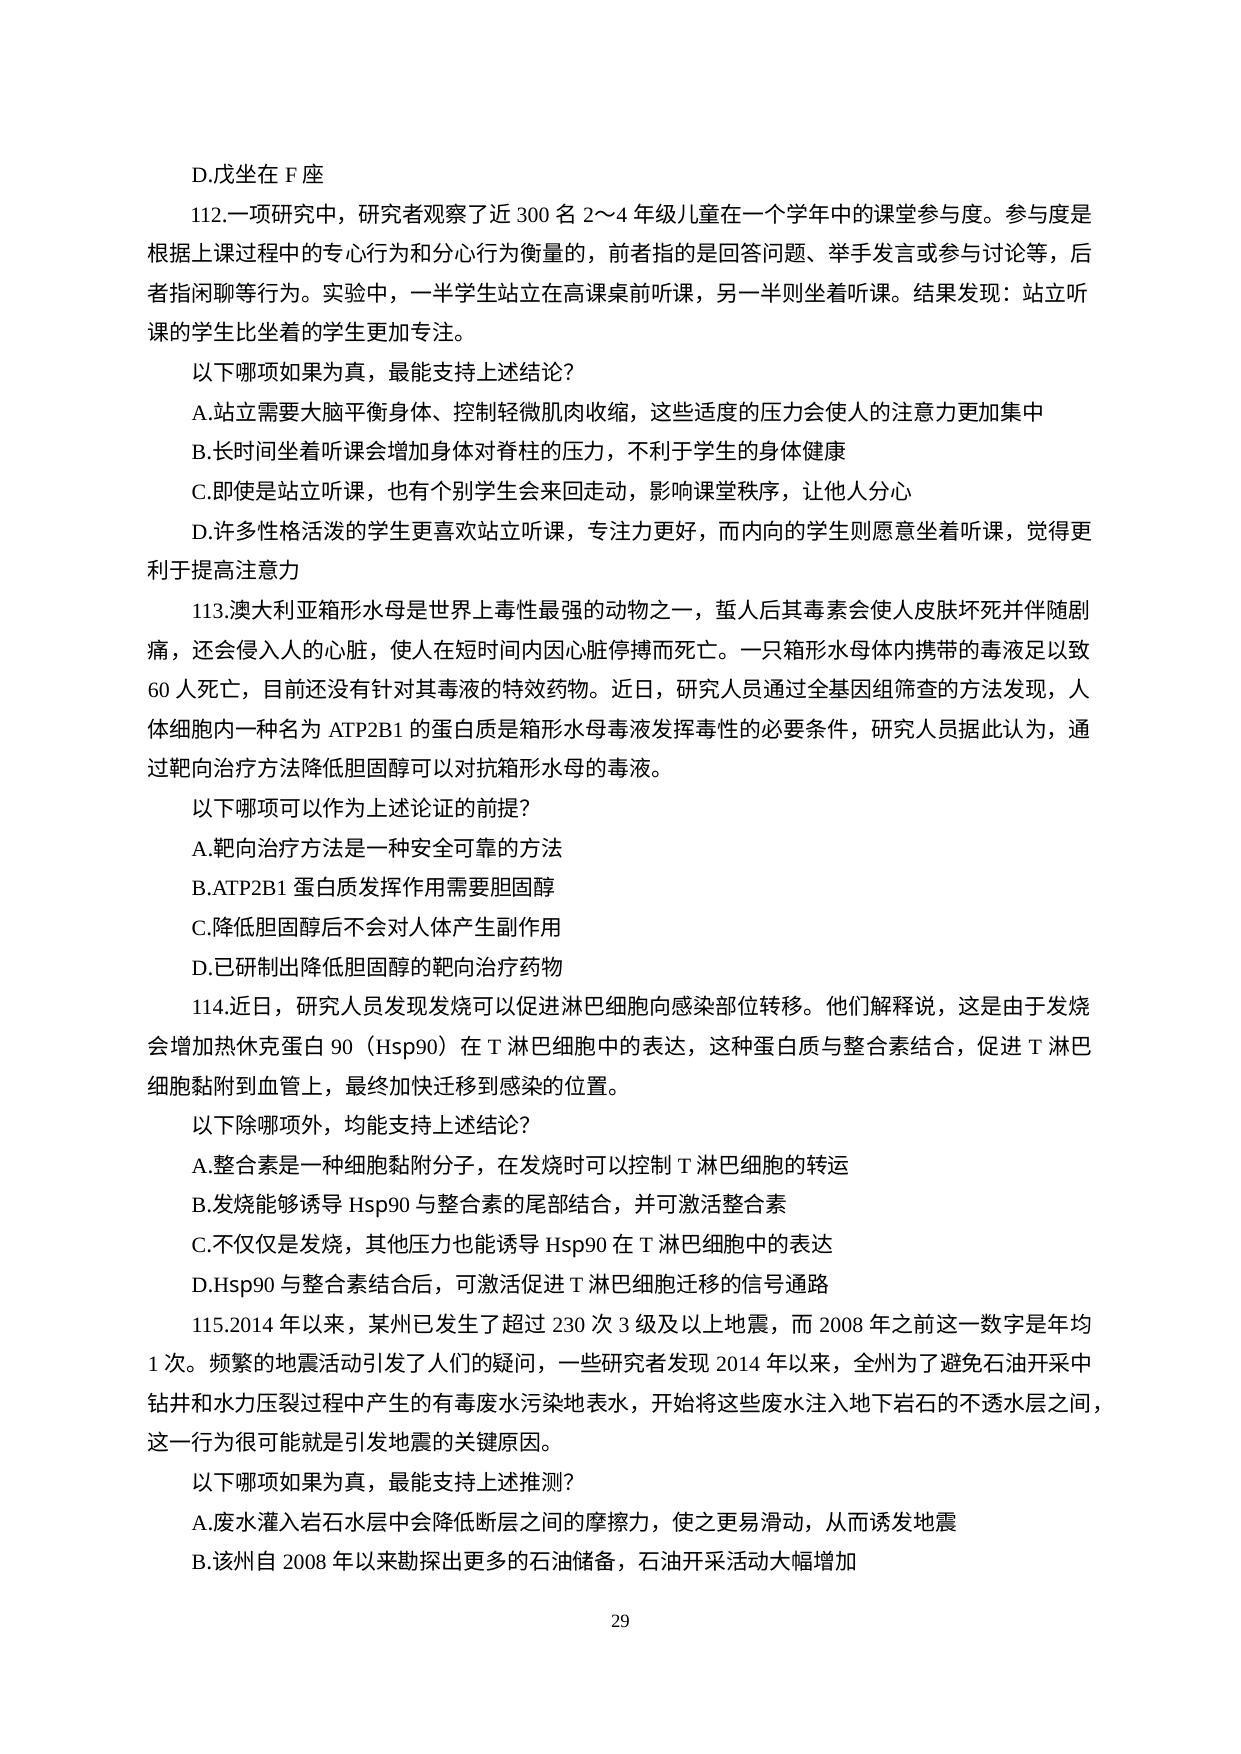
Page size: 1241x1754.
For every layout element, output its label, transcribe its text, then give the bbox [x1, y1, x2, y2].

text D.许多性格活泼的学生更喜欢站立听课，专注力更好，而内向的学生则愿意坐着听课，觉得更利于提高注意力 [148, 514, 1092, 585]
text A.站立需要大脑平衡身体、控制轻微肌肉收缩，这些适度的压力会使人的注意力更加集中 [148, 394, 1092, 426]
text C.降低胆固醇后不会对人体产生副作用 [148, 910, 1092, 942]
text C.不仅仅是发烧，其他压力也能诱导 Hsp90 在 T 淋巴细胞中的表达 [148, 1227, 1092, 1259]
text A.废水灌入岩石水层中会降低断层之间的摩擦力，使之更易滑动，从而诱发地震 [148, 1504, 1092, 1536]
text 以下哪项可以作为上述论证的前提？ [148, 791, 1092, 823]
text 114.近日，研究人员发现发烧可以促进淋巴细胞向感染部位转移。他们解释说，这是由于发烧会增加热休克蛋白 90（Hsp90）在 T 淋巴细胞中的表达，这种蛋白质与整合素结合，促进 T 淋巴细胞黏附到血管上，最终加快迁移到感染的位置。 [148, 989, 1092, 1100]
text A.整合素是一种细胞黏附分子，在发烧时可以控制 T 淋巴细胞的转运 [148, 1148, 1092, 1179]
text 以下哪项如果为真，最能支持上述推测？ [148, 1465, 1092, 1497]
text B.发烧能够诱导 Hsp90 与整合素的尾部结合，并可激活整合素 [148, 1187, 1092, 1219]
text 以下哪项如果为真，最能支持上述结论？ [148, 355, 1092, 387]
text 112.一项研究中，研究者观察了近 300 名 2～4 年级儿童在一个学年中的课堂参与度。参与度是根据上课过程中的专心行为和分心行为衡量的，前者指的是回答问题、举手发言或参与讨论等，后者指闲聊等行为。实验中，一半学生站立在高课桌前听课，另一半则坐着听课。结果发现：站立听课的学生比坐着的学生更加专注。 [148, 197, 1092, 347]
text 以下除哪项外，均能支持上述结论？ [148, 1108, 1092, 1140]
text 113.澳大利亚箱形水母是世界上毒性最强的动物之一，蜇人后其毒素会使人皮肤坏死并伴随剧痛，还会侵入人的心脏，使人在短时间内因心脏停搏而死亡。一只箱形水母体内携带的毒液足以致 60 人死亡，目前还没有针对其毒液的特效药物。近日，研究人员通过全基因组筛查的方法发现，人体细胞内一种名为 ATP2B1 的蛋白质是箱形水母毒液发挥毒性的必要条件，研究人员据此认为，通过靶向治疗方法降低胆固醇可以对抗箱形水母的毒液。 [148, 593, 1092, 783]
text 115.2014 年以来，某州已发生了超过 230 次 3 级及以上地震，而 2008 年之前这一数字是年均 1 次。频繁的地震活动引发了人们的疑问，一些研究者发现 2014 年以来，全州为了避免石油开采中钻井和水力压裂过程中产生的有毒废水污染地表水，开始将这些废水注入地下岩石的不透水层之间，这一行为很可能就是引发地震的关键原因。 [148, 1307, 1092, 1457]
text D.Hsp90 与整合素结合后，可激活促进 T 淋巴细胞迁移的信号通路 [148, 1267, 1092, 1299]
text B.该州自 2008 年以来勘探出更多的石油储备，石油开采活动大幅增加 [148, 1544, 1092, 1576]
text B.长时间坐着听课会增加身体对脊柱的压力，不利于学生的身体健康 [148, 434, 1092, 466]
text A.靶向治疗方法是一种安全可靠的方法 [148, 831, 1092, 862]
text D.戊坐在 F 座 [148, 159, 1092, 189]
text C.即使是站立听课，也有个别学生会来回走动，影响课堂秩序，让他人分心 [148, 474, 1092, 506]
text D.已研制出降低胆固醇的靶向治疗药物 [148, 949, 1092, 981]
text B.ATP2B1 蛋白质发挥作用需要胆固醇 [148, 870, 1092, 902]
